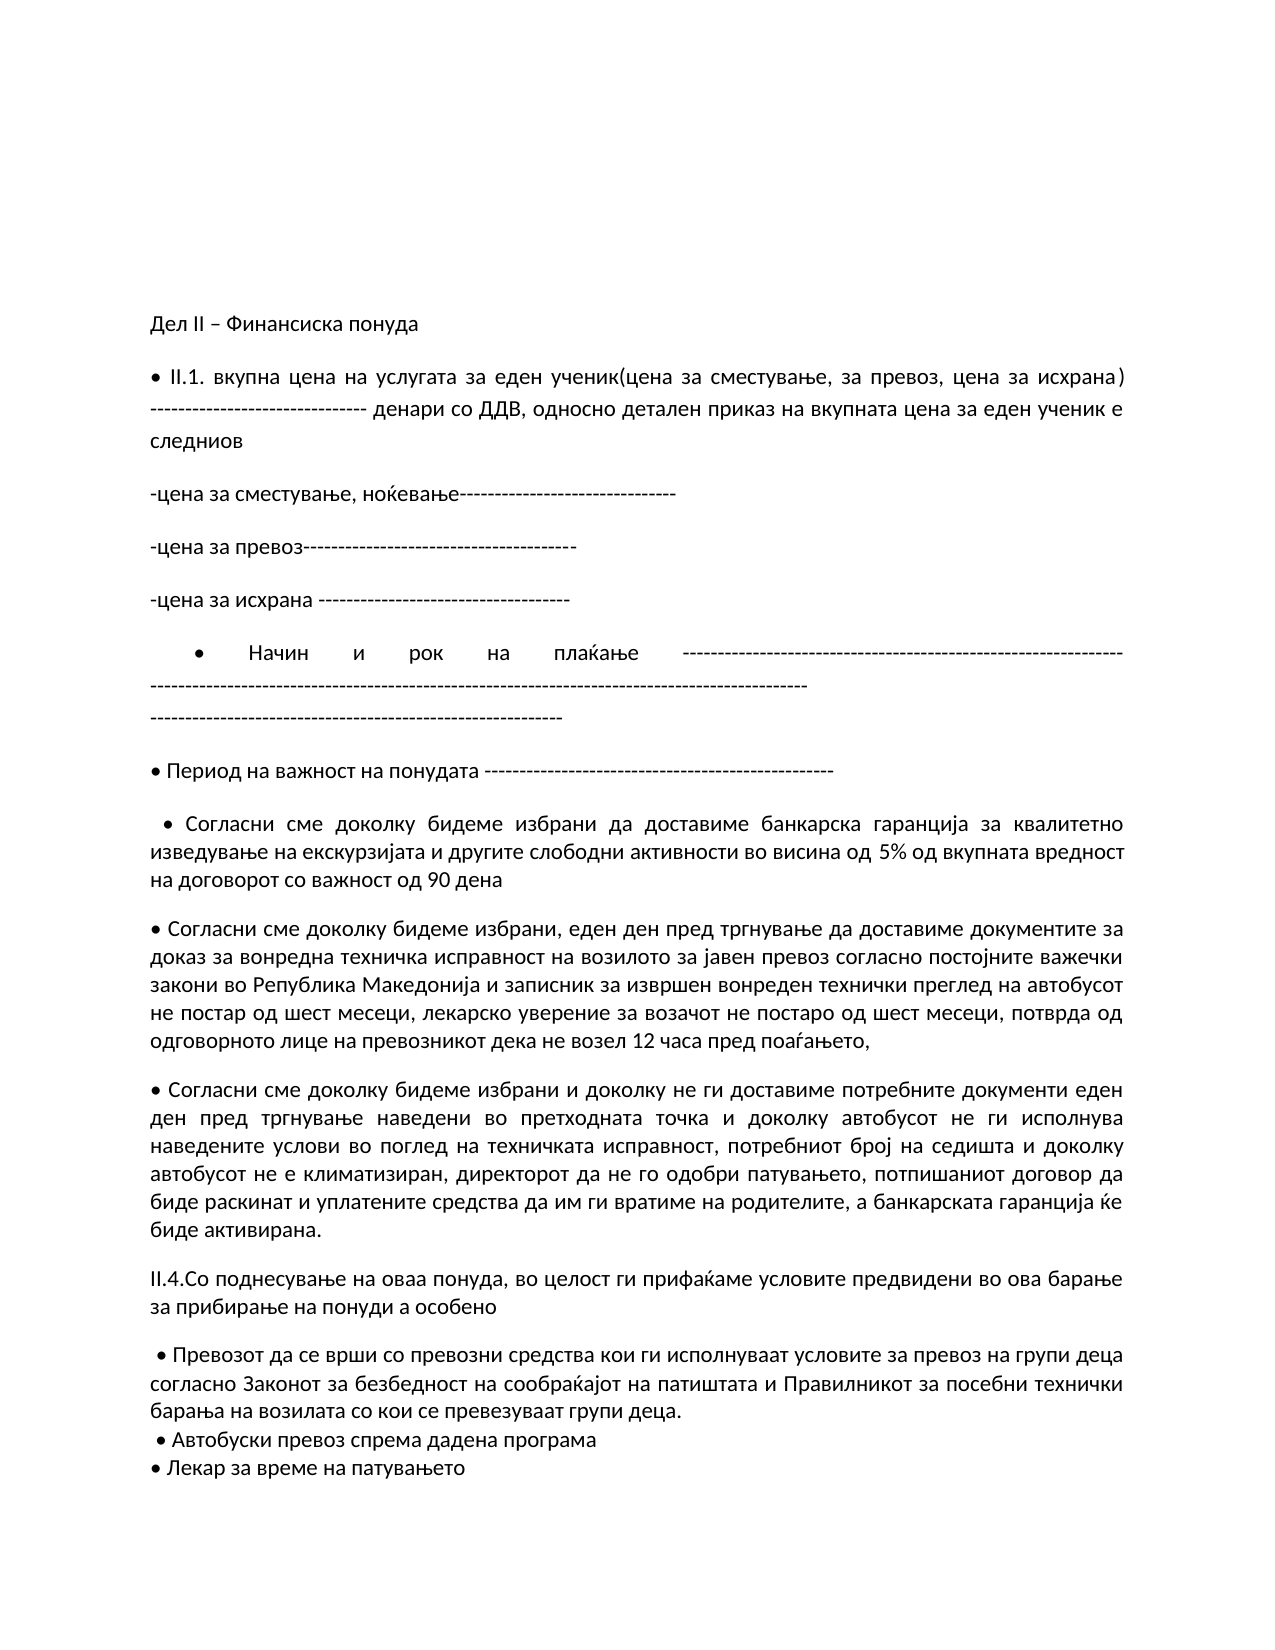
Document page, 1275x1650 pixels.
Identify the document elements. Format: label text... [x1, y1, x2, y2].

text • II.1. вкупна цена на услугата за еден ученик(цена за сместување, за превоз, цена за исхрана) ------------------------------- денари со ДДВ, односно детален приказ на вкупната цена за еден ученик е следниов [150, 362, 1125, 454]
text • Начин и рок на плаќање --------------------------------------------------------------- ---------------------------------------------------------------------------------------------- ----------------------------------------------------------- [150, 638, 1125, 731]
text Дел II – Финансиска понуда [150, 309, 1125, 337]
text • Согласни сме доколку бидеме избрани и доколку не ги доставиме потребните документи еден ден пред тргнување наведени во претходната точка и доколку автобусот не ги исполнува наведените услови во поглед на техничката исправност, потребниот број на седишта и доколку автобусот не е климатизиран, директорот да не го одобри патувањето, потпишаниот договор да биде раскинат и уплатените средства да им ги вратиме на родителите, а банкарската гаранција ќе биде активирана. [150, 1075, 1125, 1243]
text -цена за сместување, ноќевање------------------------------- [150, 479, 1125, 507]
text • Превозот да се врши со превозни средства кои ги исполнуваат условите за превоз на групи деца согласно Законот за безбедност на сообраќајот на патиштата и Правилникот за посебни технички барања на возилата со кои се превезуваат групи деца. [150, 1341, 1125, 1425]
text • Согласни сме доколку бидеме избрани, еден ден пред тргнување да доставиме документите за доказ за вонредна техничка исправност на возилото за јавен превоз согласно постојните важечки закони во Република Македонија и записник за извршен вонреден технички преглед на автобусот не постар од шест месеци, лекарско уверение за возачот не постаро од шест месеци, потврда од одговорното лице на превозникот дека не возел 12 часа пред поаѓањето, [150, 914, 1125, 1054]
text • Лекар за време на патувањето [150, 1453, 1125, 1481]
text -цена за исхрана ------------------------------------ [150, 586, 1125, 613]
text -цена за превоз--------------------------------------- [150, 532, 1125, 561]
text • Период на важност на понудата -------------------------------------------------- [150, 756, 1125, 784]
text • Согласни сме доколку бидеме избрани да доставиме банкарска гаранција за квалитетно изведување на екскурзијата и другите слободни активности во висина од 5% од вкупната вредност на договорот со важност од 90 дена [150, 809, 1125, 893]
text • Автобуски превоз спрема дадена програма [150, 1425, 1125, 1453]
text II.4.Со поднесување на оваа понуда, во целост ги прифаќаме условите предвидени во ова барање за прибирање на понуди а особено [150, 1264, 1125, 1320]
